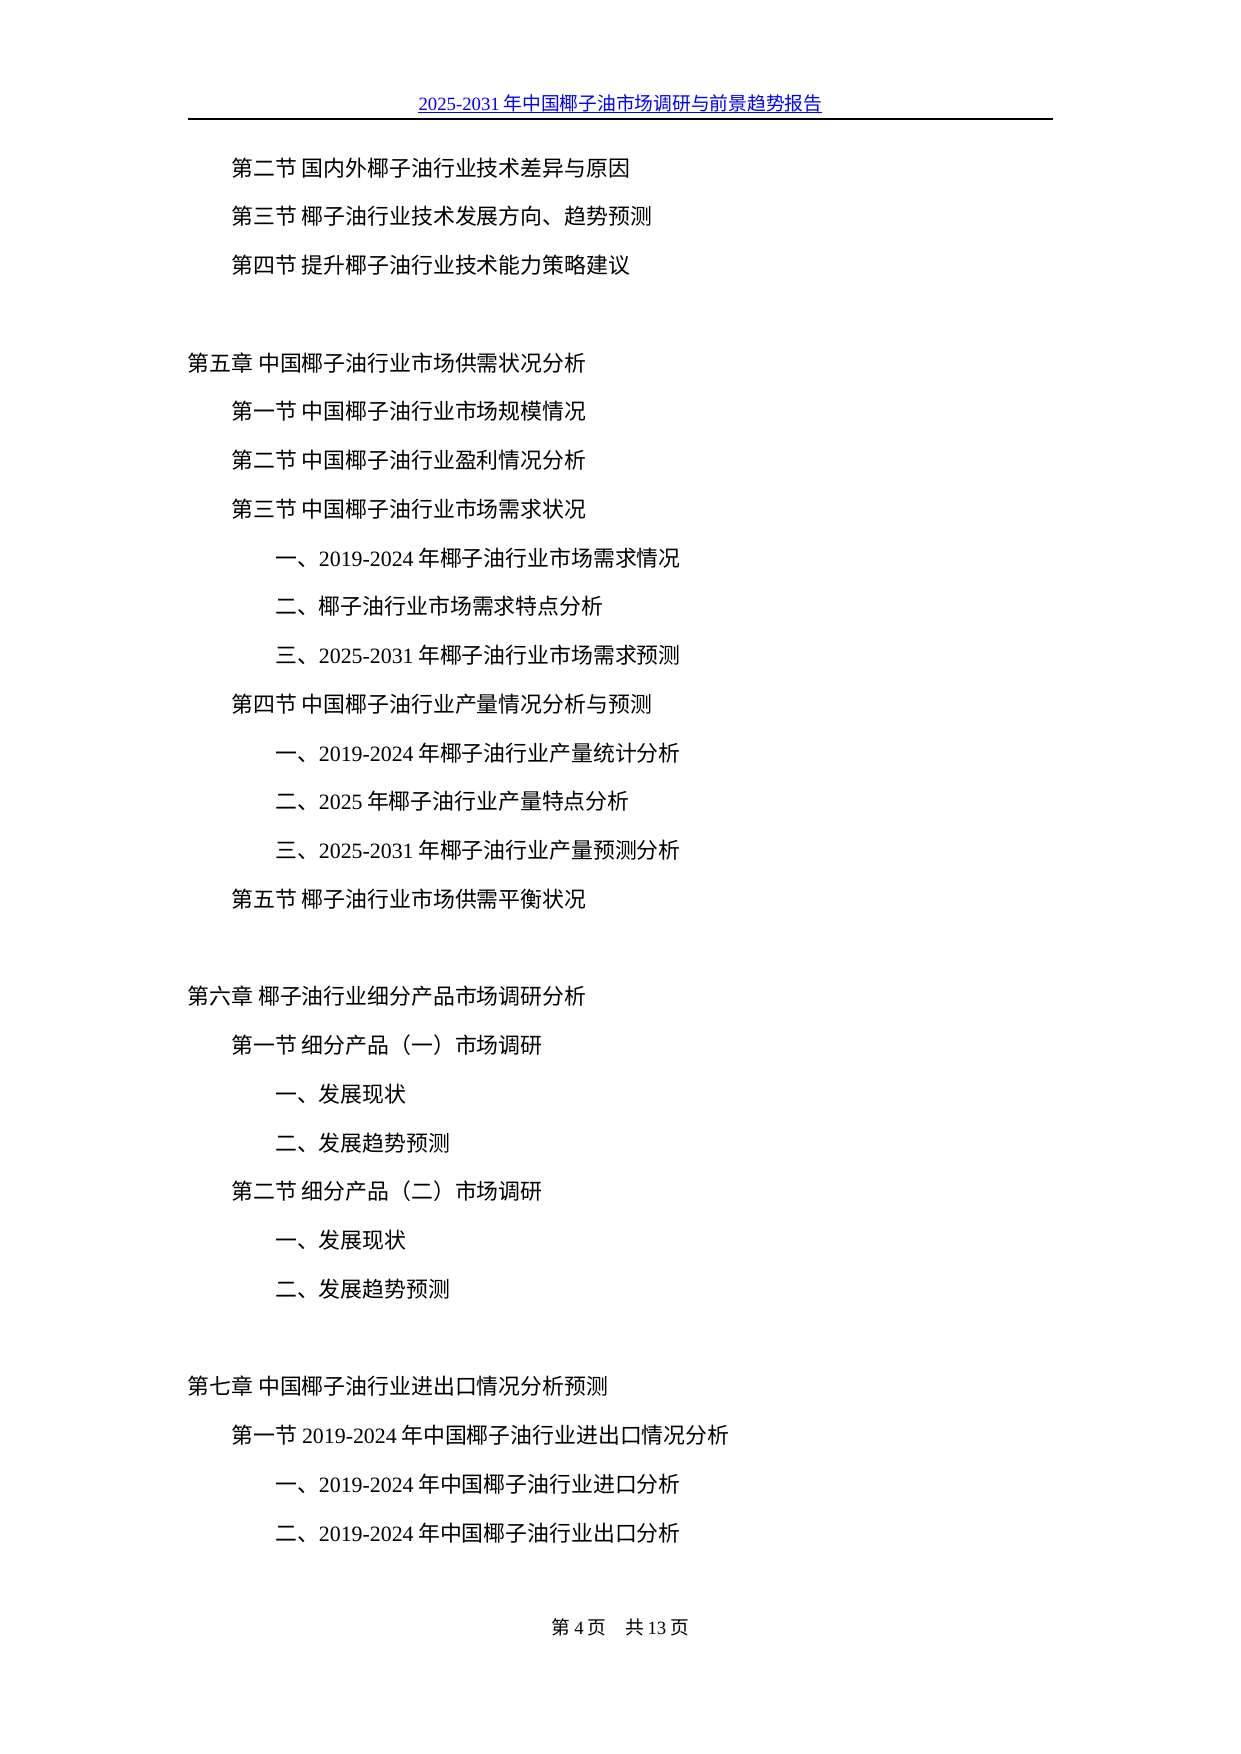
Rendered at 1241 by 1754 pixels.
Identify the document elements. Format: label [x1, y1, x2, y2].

text [187, 150, 1053, 1548]
